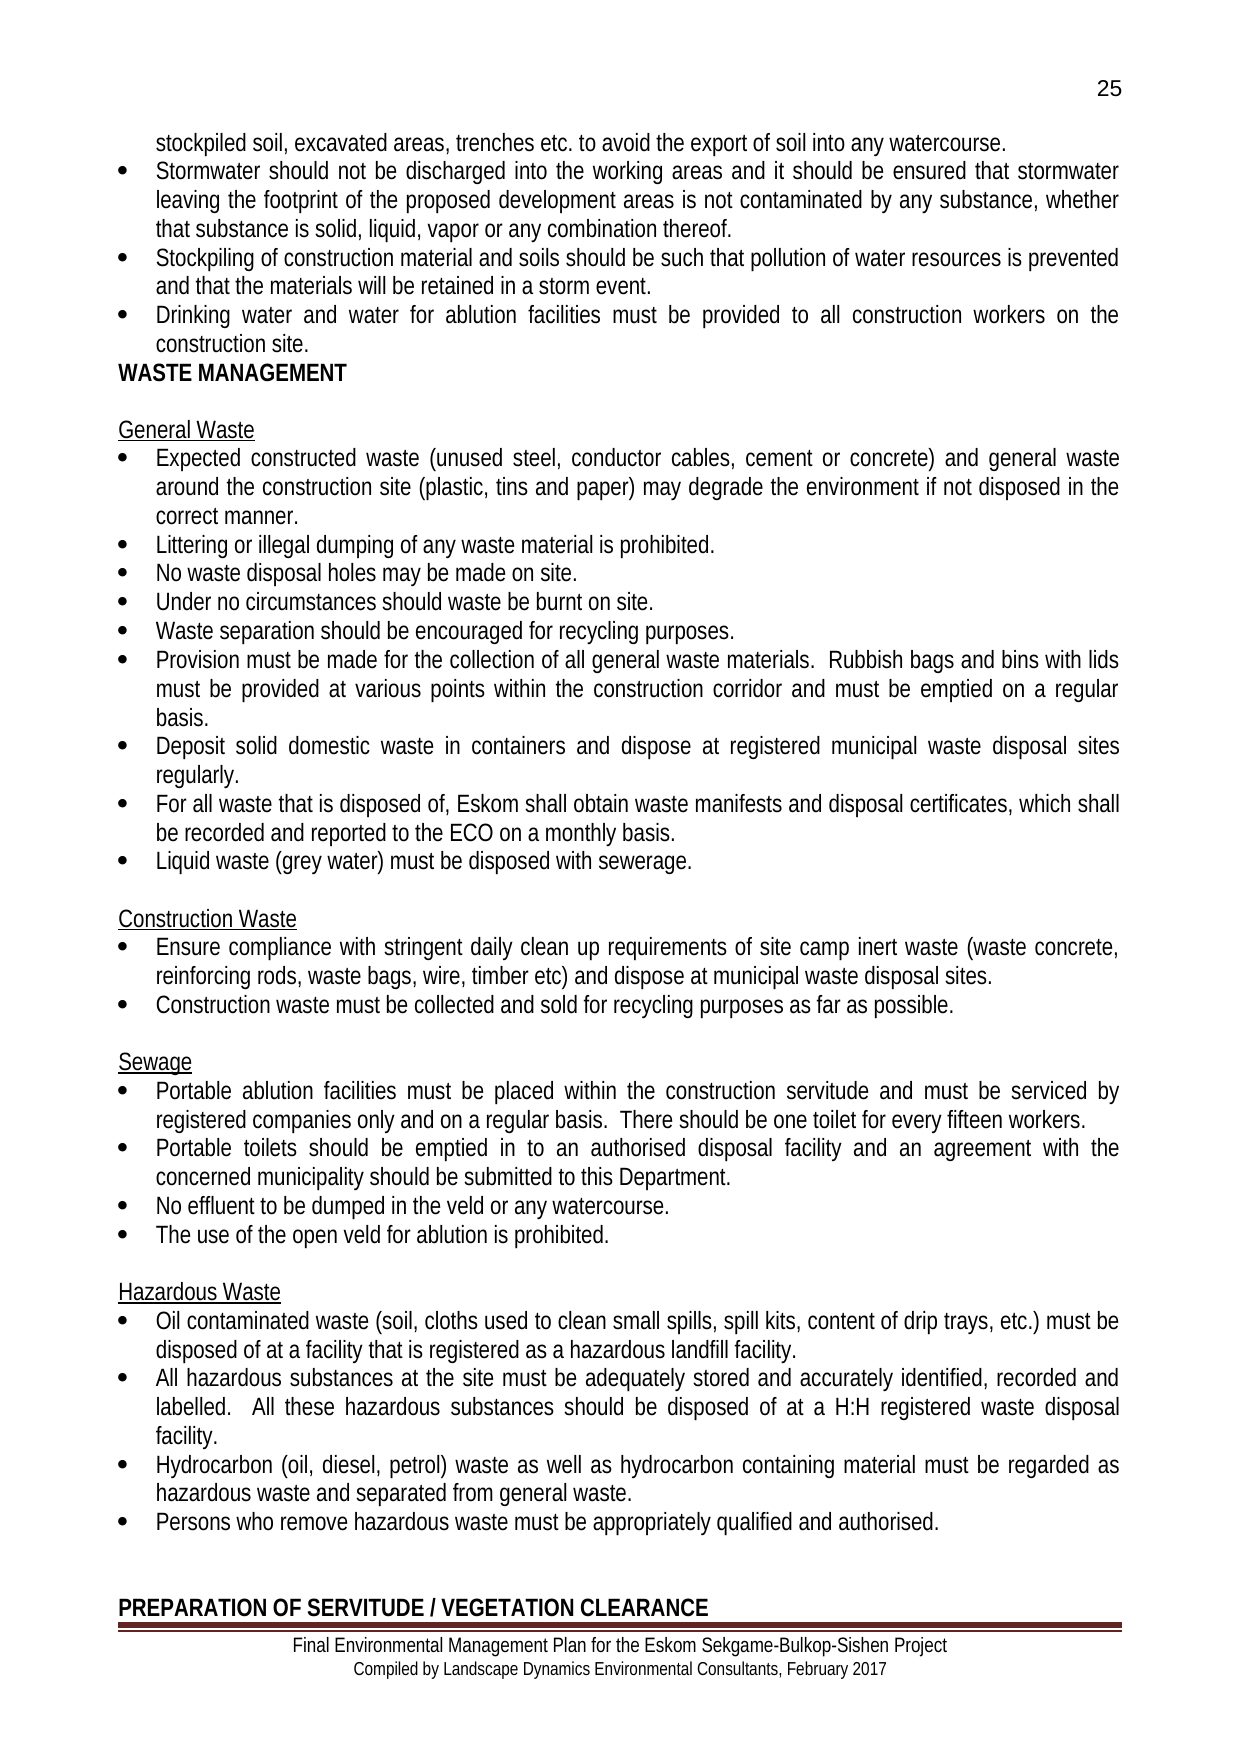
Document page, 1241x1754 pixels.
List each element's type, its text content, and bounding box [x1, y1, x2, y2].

list Stockpiling of construction material and soils should be such that pollution of water resources is prevented and that the materials will be retained in a storm event. [118, 242, 1122, 300]
list All hazardous substances at the site must be adequately stored and accurately identified, recorded and labelled. All these hazardous substances should be disposed of at a H:H registered waste disposal facility. [118, 1363, 1122, 1449]
list Ensure compliance with stringent daily clean up requirements of site camp inert waste (waste concrete, reinforcing rods, waste bags, wire, timber etc) and dispose at municipal waste disposal sites. [118, 932, 1122, 990]
list Drinking water and water for ablution facilities must be provided to all construction workers on the construction site. [118, 300, 1122, 357]
list Provision must be made for the collection of all general waste materials. Rubbish bags and bins with lids must be provided at various points within the construction corridor and must be emptied on a regular basis. [118, 645, 1122, 731]
list The use of the open veld for ablution is prohibited. [118, 1220, 1122, 1249]
list Construction waste must be collected and sold for recycling purposes as far as possible. [118, 990, 1122, 1019]
list Waste separation should be encouraged for recycling purposes. [118, 616, 1122, 645]
list Hydrocarbon (oil, diesel, petrol) waste as well as hydrocarbon containing material must be regarded as hazardous waste and separated from general waste. [118, 1449, 1122, 1507]
list No effluent to be dumped in the veld or any watercourse. [118, 1191, 1122, 1220]
list For all waste that is disposed of, Eskom shall obtain waste manifests and disposal certificates, which shall be recorded and reported to the ECO on a monthly basis. [118, 789, 1122, 846]
text PREPARATION OF SERVITUDE / VEGETATION CLEARANCE [118, 1593, 1122, 1622]
list Persons who remove hazardous waste must be appropriately qualified and authorised. [118, 1507, 1122, 1536]
text Sewage [118, 1047, 1122, 1076]
text Hazardous Waste [118, 1277, 1122, 1306]
list Expected constructed waste (unused steel, conductor cables, cement or concrete) and general waste around the construction site (plastic, tins and paper) may degrade the environment if not disposed in the correct manner. [118, 443, 1122, 529]
list No waste disposal holes may be made on site. [118, 558, 1122, 587]
text Construction Waste [118, 904, 1122, 932]
list Littering or illegal dumping of any waste material is prohibited. [118, 529, 1122, 558]
list Portable ablution facilities must be placed within the construction servitude and must be serviced by registered companies only and on a regular basis. There should be one toilet for every fifteen workers. [118, 1076, 1122, 1133]
text General Waste [118, 415, 1122, 443]
text WASTE MANAGEMENT [118, 357, 1122, 386]
list Under no circumstances should waste be burnt on site. [118, 587, 1122, 616]
list Oil contaminated waste (soil, cloths used to clean small spills, spill kits, content of drip trays, etc.) must be disposed of at a facility that is registered as a hazardous landfill facility. [118, 1306, 1122, 1363]
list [118, 128, 1122, 156]
list Stormwater should not be discharged into the working areas and it should be ensured that stormwater leaving the footprint of the proposed development areas is not contaminated by any substance, whether that substance is solid, liquid, vapor or any combination thereof. [118, 156, 1122, 242]
list Portable toilets should be emptied in to an authorised disposal facility and an agreement with the concerned municipality should be submitted to this Department. [118, 1133, 1122, 1191]
list Liquid waste (grey water) must be disposed with sewerage. [118, 846, 1122, 875]
list Deposit solid domestic waste in containers and dispose at registered municipal waste disposal sites regularly. [118, 731, 1122, 789]
